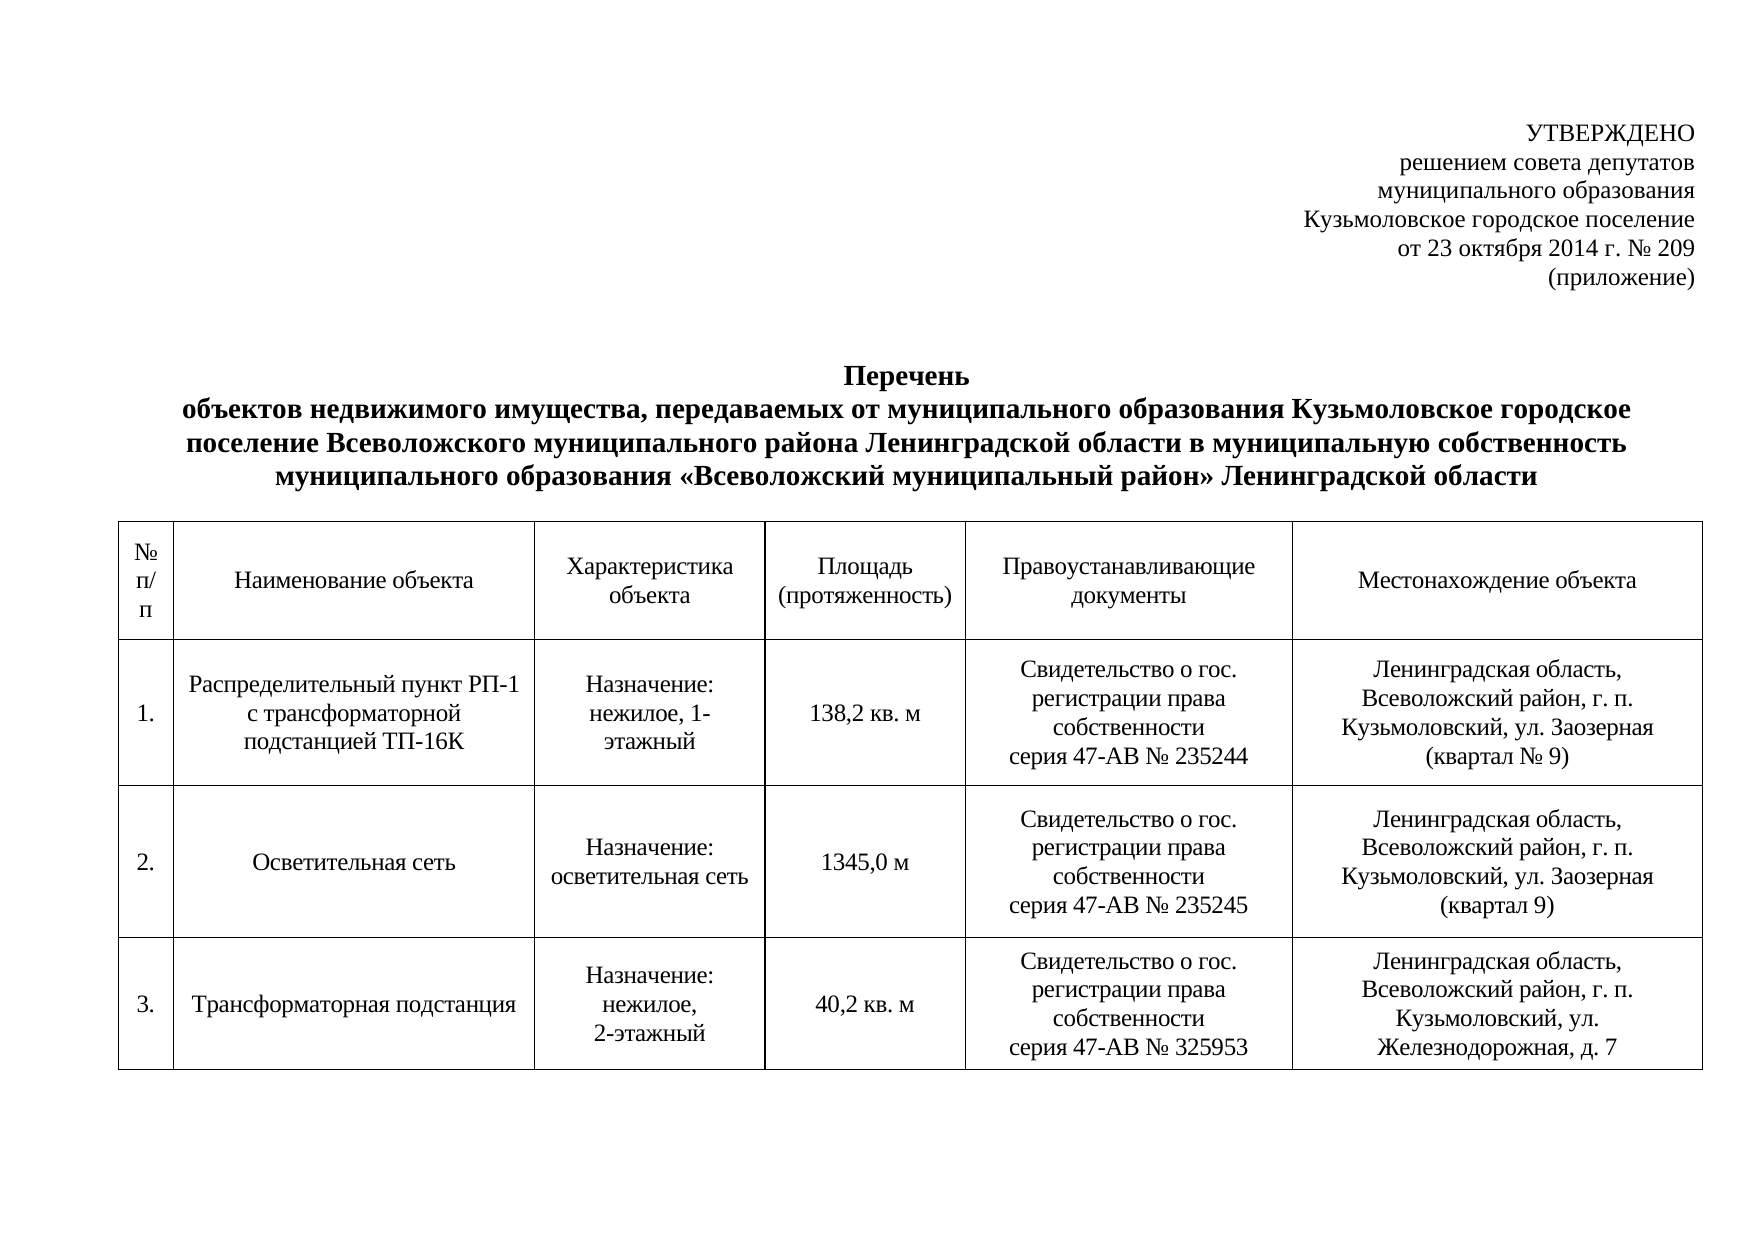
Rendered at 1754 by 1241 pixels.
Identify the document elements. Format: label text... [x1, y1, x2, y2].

table_cell Ленинградская область, Всеволожский район, г. п. Кузьмоловский, ул. Заозерная (квартал 9) [1293, 786, 1702, 937]
table_cell 2. [119, 786, 173, 937]
text объектов недвижимого имущества, передаваемых от муниципального образования Кузьмоловское городское поселение Всеволожского муниципального района Ленинградской области в муниципальную собственность муниципального образования «Всеволожский муниципальный район» Ленинградской области [118, 391, 1695, 492]
text решением совета депутатов [118, 147, 1695, 176]
table_cell Ленинградская область, Всеволожский район, г. п. Кузьмоловский, ул. Заозерная (квартал № 9) [1293, 640, 1702, 785]
table_header Площадь (протяженность) [766, 522, 965, 638]
table_cell Ленинградская область, Всеволожский район, г. п. Кузьмоловский, ул. Железнодорожная, д. 7 [1293, 938, 1702, 1069]
text Кузьмоловское городское поселение [118, 204, 1695, 233]
text муниципального образования [118, 176, 1695, 204]
text Перечень [118, 358, 1695, 391]
table_cell 138,2 кв. м [766, 640, 965, 785]
table_cell 40,2 кв. м [766, 938, 965, 1069]
table_cell 3. [119, 938, 173, 1069]
table_cell Назначение: нежилое, 2-этажный [535, 938, 764, 1069]
text (приложение) [118, 262, 1695, 291]
table_cell Распределительный пункт РП-1 с трансформаторной подстанцией ТП-16К [174, 640, 534, 785]
table_header Наименование объекта [174, 522, 534, 638]
table_cell Свидетельство о гос. регистрации права собственности серия 47-АВ № 235244 [966, 640, 1292, 785]
table_header Правоустанавливающие документы [966, 522, 1292, 638]
table_header Характеристика объекта [535, 522, 764, 638]
table_cell Осветительная сеть [174, 786, 534, 937]
table_cell 1. [119, 640, 173, 785]
table_cell Свидетельство о гос. регистрации права собственности серия 47-АВ № 325953 [966, 938, 1292, 1069]
text от 23 октября 2014 г. № 209 [118, 233, 1695, 262]
table_header Местонахождение объекта [1293, 522, 1702, 638]
table_header № п/п [119, 522, 173, 638]
table_cell Назначение: осветительная сеть [535, 786, 764, 937]
table_cell Свидетельство о гос. регистрации права собственности серия 47-АВ № 235245 [966, 786, 1292, 937]
table_cell Трансформаторная подстанция [174, 938, 534, 1069]
table_cell Назначение: нежилое, 1-этажный [535, 640, 764, 785]
table_cell 1345,0 м [766, 786, 965, 937]
text УТВЕРЖДЕНО [118, 118, 1695, 147]
